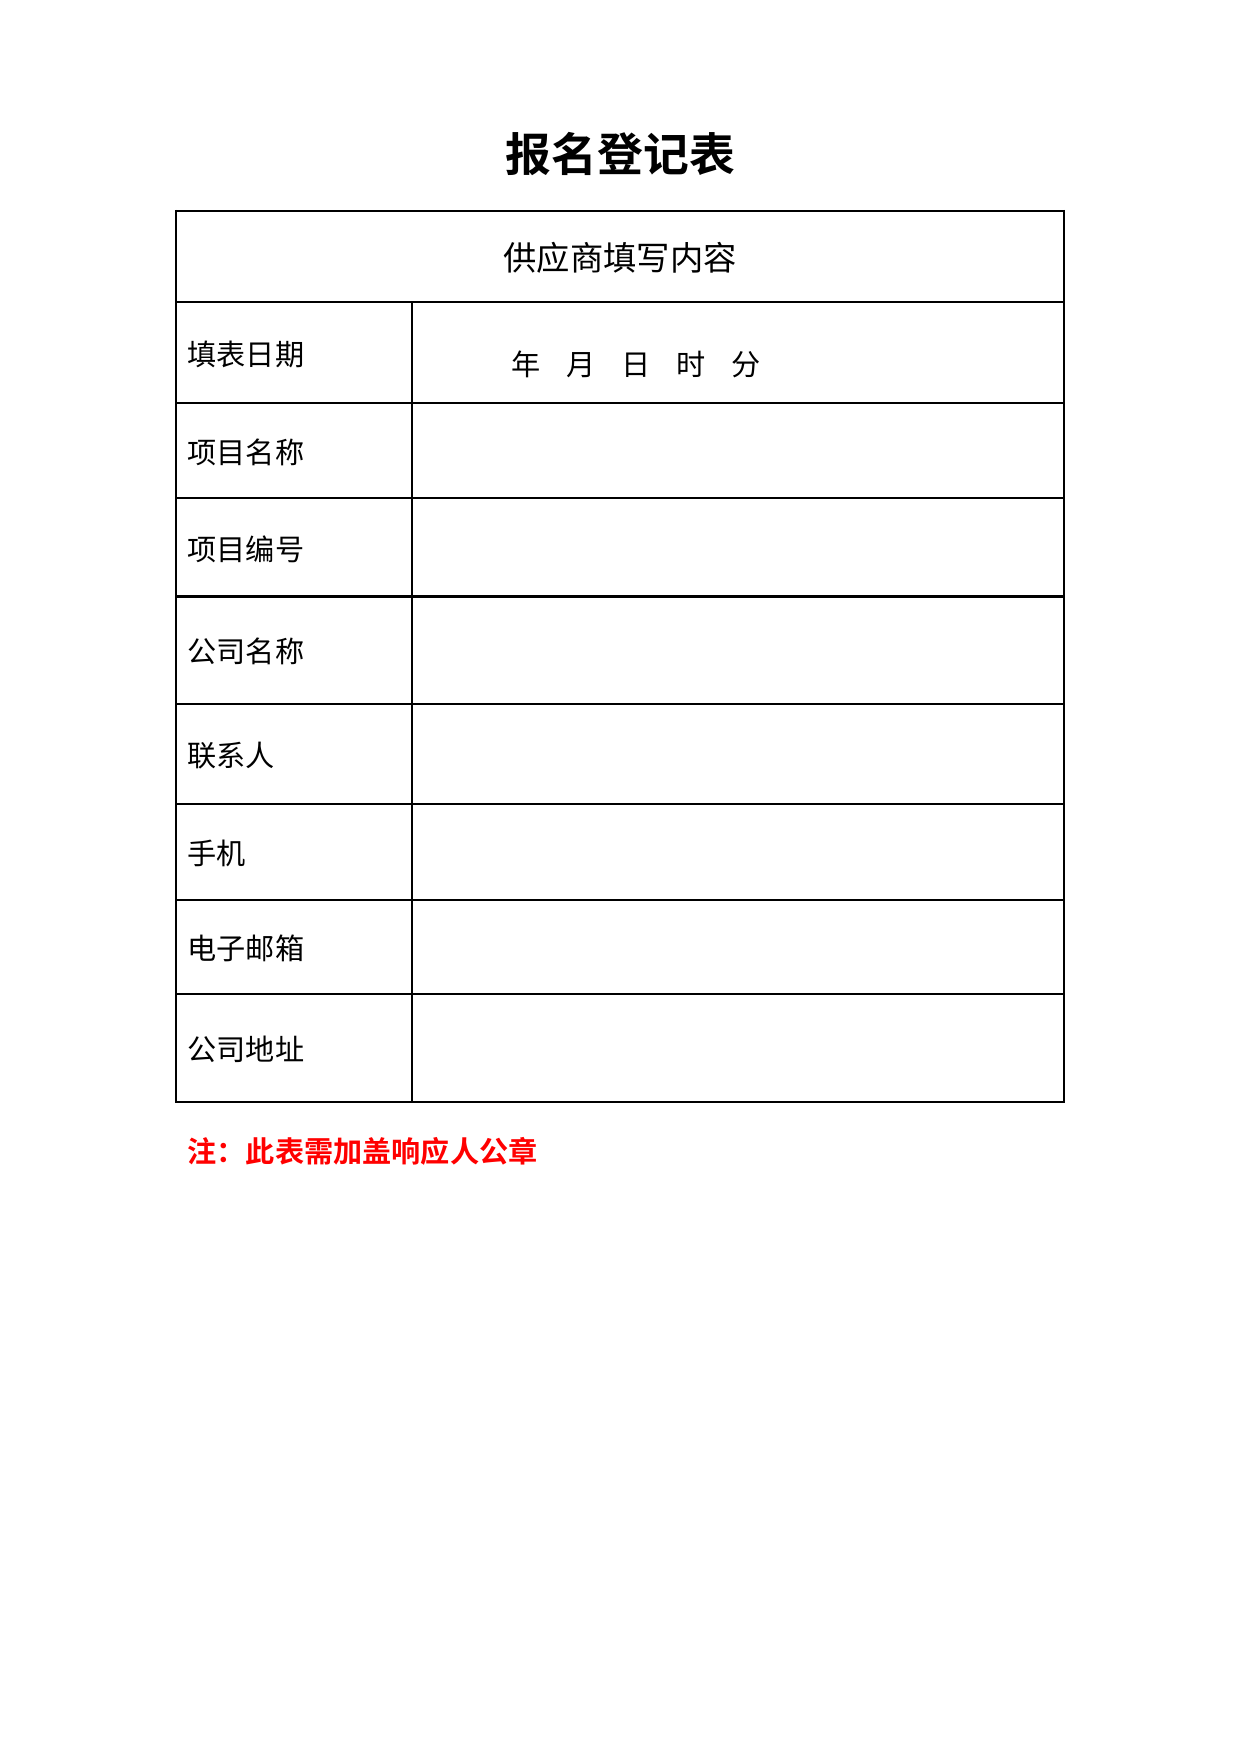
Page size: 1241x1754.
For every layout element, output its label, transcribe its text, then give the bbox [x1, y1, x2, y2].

table_cell 手机 [177, 805, 411, 898]
table_cell 项目名称 [177, 404, 411, 497]
table_cell 公司名称 [177, 598, 411, 703]
table_cell [413, 705, 1063, 803]
table_cell 电子邮箱 [177, 901, 411, 992]
table_cell 公司地址 [177, 995, 411, 1101]
table_cell 联系人 [177, 705, 411, 803]
table_cell [413, 805, 1063, 898]
text 报名登记表 [187, 118, 1053, 184]
table_header 供应商填写内容 [177, 212, 1063, 301]
table_cell [413, 404, 1063, 497]
table_cell 项目编号 [177, 499, 411, 595]
table_cell 填表日期 [177, 303, 411, 402]
table_cell [413, 901, 1063, 992]
table_cell [413, 995, 1063, 1101]
text 注：此表需加盖响应人公章 [187, 1128, 1053, 1171]
table_cell [413, 598, 1063, 703]
table_cell [413, 499, 1063, 595]
table_cell 年 月 日 时 分 [413, 303, 1063, 402]
